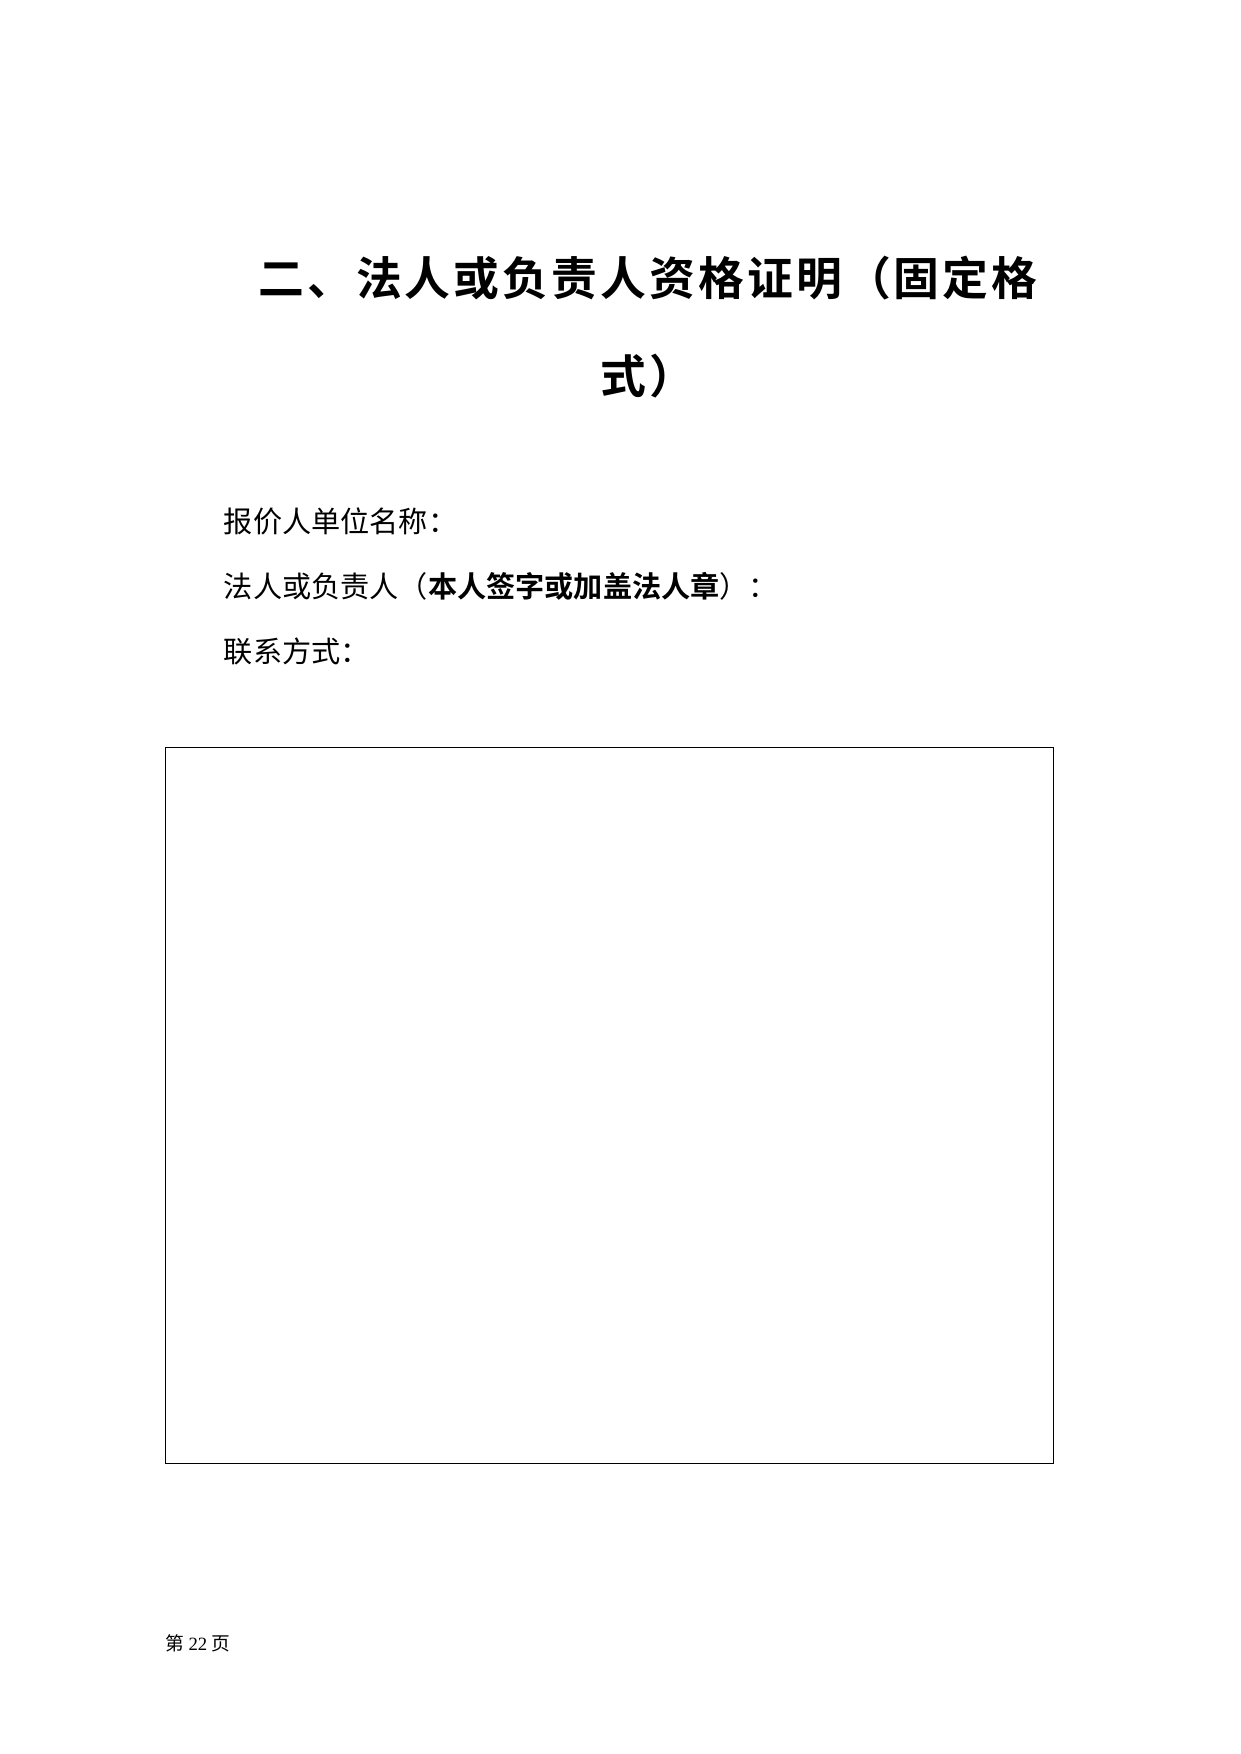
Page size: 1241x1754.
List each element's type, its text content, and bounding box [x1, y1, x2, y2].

list 法人或负责人资格证明（固定格式） [209, 227, 1087, 422]
text 报价人单位名称： [165, 487, 1087, 552]
table_header [166, 748, 1053, 1463]
text 法人或负责人（本人签字或加盖法人章）： [165, 552, 1087, 617]
text 联系方式： [165, 617, 1087, 682]
